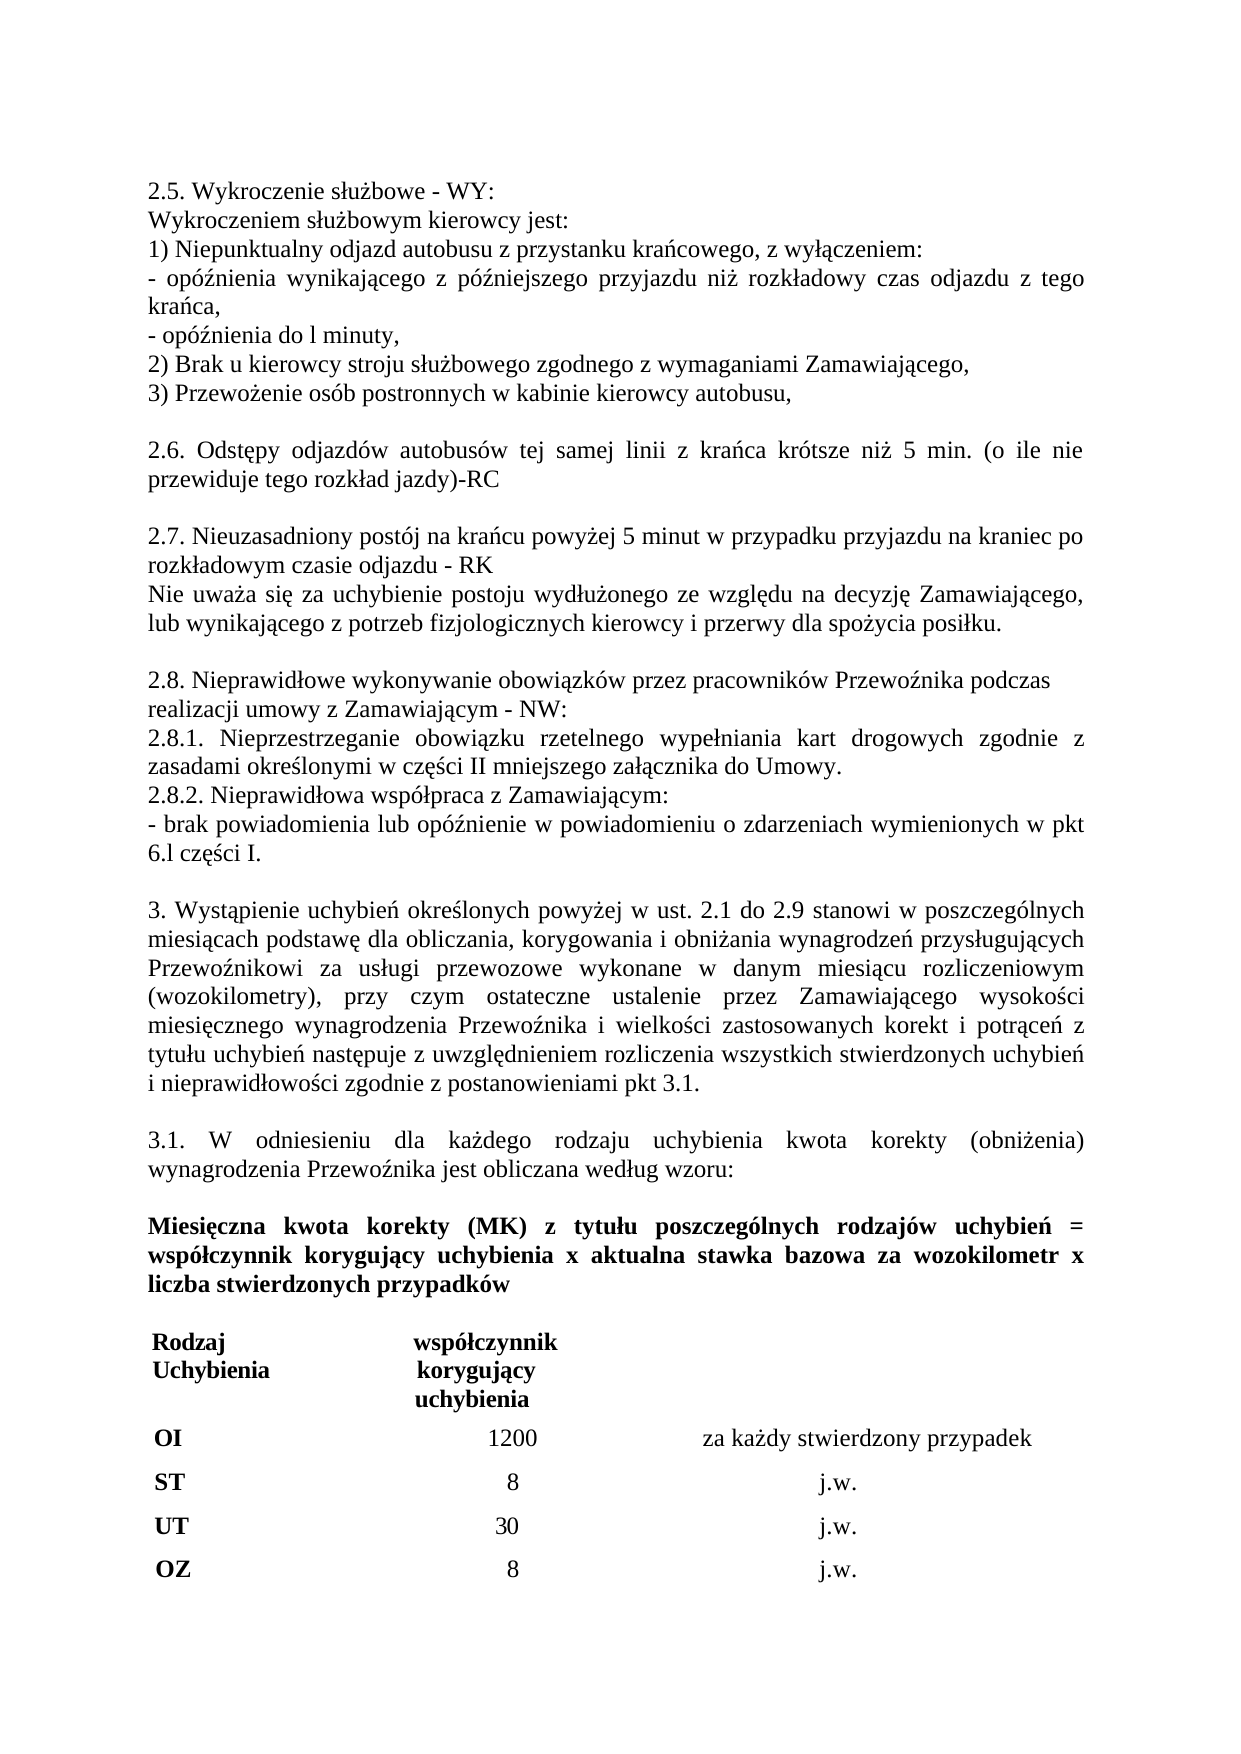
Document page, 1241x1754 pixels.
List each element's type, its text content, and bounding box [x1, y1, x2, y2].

text Wykroczeniem służbowym kierowcy jest: [148, 205, 1085, 234]
text - opóźnienia wynikającego z późniejszego przyjazdu niż rozkładowy czas odjazdu z tego krańca, [148, 263, 1085, 320]
text 2) Brak u kierowcy stroju służbowego zgodnego z wymaganiami Zamawiającego, [148, 349, 1085, 378]
text Nie uważa się za uchybienie postoju wydłużonego ze względu na decyzję Zamawiającego, lub wynikającego z potrzeb fizjologicznych kierowcy i przerwy dla spożycia posiłku. [148, 579, 1085, 636]
text - brak powiadomienia lub opóźnienie w powiadomieniu o zdarzeniach wymienionych w pkt 6.l części I. [148, 809, 1085, 866]
text realizacji umowy z Zamawiającym - NW: [148, 694, 1085, 723]
text 2.8.2. Nieprawidłowa współpraca z Zamawiającym: [148, 780, 1085, 809]
text Uchybienia korygujący [152, 1355, 1093, 1384]
text OZ 8 j.w. [155, 1543, 1093, 1586]
text 2.8.1. Nieprzestrzeganie obowiązku rzetelnego wypełniania kart drogowych zgodnie z zasadami określonymi w części II mniejszego załącznika do Umowy. [148, 723, 1085, 780]
text 1) Niepunktualny odjazd autobusu z przystanku krańcowego, z wyłączeniem: [148, 234, 1085, 263]
text 3. Wystąpienie uchybień określonych powyżej w ust. 2.1 do 2.9 stanowi w poszczególnych miesiącach podstawę dla obliczania, korygowania i obniżania wynagrodzeń przysługujących Przewoźnikowi za usługi przewozowe wykonane w danym miesiącu rozliczeniowym (wozokilometry), przy czym ostateczne ustalenie przez Zamawiającego wysokości miesięcznego wynagrodzenia Przewoźnika i wielkości zastosowanych korekt i potrąceń z tytułu uchybień następuje z uwzględnieniem rozliczenia wszystkich stwierdzonych uchybień i nieprawidłowości zgodnie z postanowieniami pkt 3.1. [148, 895, 1085, 1096]
text 2.5. Wykroczenie służbowe - WY: [148, 176, 1085, 205]
text Miesięczna kwota korekty (MK) z tytułu poszczególnych rodzajów uchybień = współczynnik korygujący uchybienia x aktualna stawka bazowa za wozokilometr x liczba stwierdzonych przypadków [148, 1211, 1085, 1298]
text - opóźnienia do l minuty, [148, 320, 1085, 349]
text 2.6. Odstępy odjazdów autobusów tej samej linii z krańca krótsze niż 5 min. (o ile nie przewiduje tego rozkład jazdy)-RC [148, 435, 1085, 493]
text 3.1. W odniesieniu dla każdego rodzaju uchybienia kwota korekty (obniżenia) wynagrodzenia Przewoźnika jest obliczana według wzoru: [148, 1125, 1085, 1183]
text Rodzaj współczynnik [152, 1327, 1093, 1355]
text 2.8. Nieprawidłowe wykonywanie obowiązków przez pracowników Przewoźnika podczas [148, 665, 1085, 694]
text ST 8 j.w. [154, 1456, 1093, 1499]
text uchybienia [315, 1384, 1093, 1413]
text 3) Przewożenie osób postronnych w kabinie kierowcy autobusu, [148, 378, 1085, 406]
text OI 1200 za każdy stwierdzony przypadek [154, 1413, 1093, 1455]
text UT 30 j.w. [154, 1500, 1093, 1543]
text 2.7. Nieuzasadniony postój na krańcu powyżej 5 minut w przypadku przyjazdu na kraniec po rozkładowym czasie odjazdu - RK [148, 521, 1085, 579]
